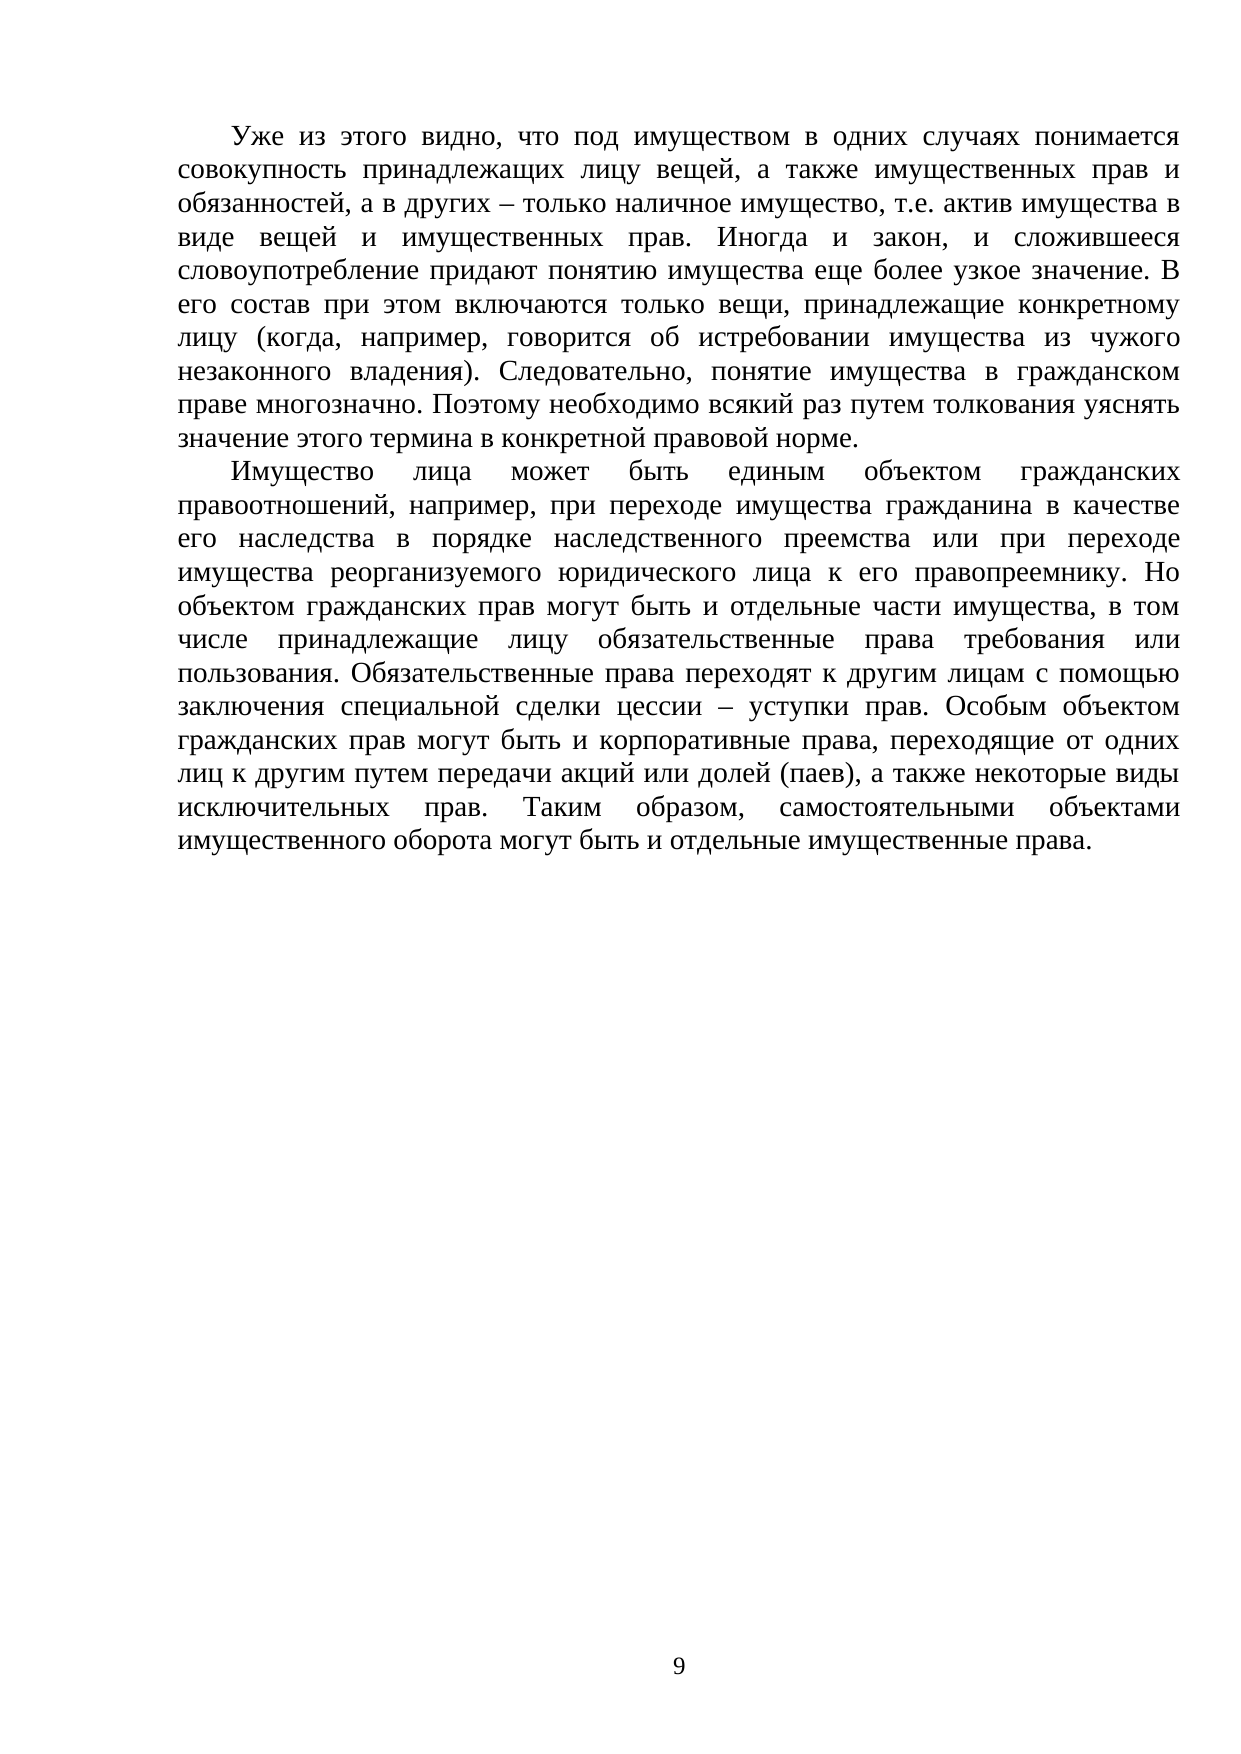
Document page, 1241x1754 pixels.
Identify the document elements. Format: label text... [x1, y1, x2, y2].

text Уже из этого видно, что под имуществом в одних случаях понимается совокупность принадлежащих лицу вещей, а также имущественных прав и обязанностей, а в других – только наличное имущество, т.е. актив имущества в виде вещей и имущественных прав. Иногда и закон, и сложившееся словоупотребление придают понятию имущества еще более узкое значение. В его состав при этом включаются только вещи, принадлежащие конкретному лицу (когда, например, говорится об истребовании имущества из чужого незаконного владения). Следовательно, понятие имущества в гражданском праве многозначно. Поэтому необходимо всякий раз путем толкования уяснять значение этого термина в конкретной правовой норме. [177, 118, 1181, 453]
text Имущество лица может быть единым объектом гражданских правоотношений, например, при переходе имущества гражданина в качестве его наследства в порядке наследственного преемства или при переходе имущества реорганизуемого юридического лица к его правопреемнику. Но объектом гражданских прав могут быть и отдельные части имущества, в том числе принадлежащие лицу обязательственные права требования или пользования. Обязательственные права переходят к другим лицам с помощью заключения специальной сделки цессии – уступки прав. Особым объектом гражданских прав могут быть и корпоративные права, переходящие от одних лиц к другим путем передачи акций или долей (паев), а также некоторые виды исключительных прав. Таким образом, самостоятельными объектами имущественного оборота могут быть и отдельные имущественные права. [177, 453, 1181, 856]
